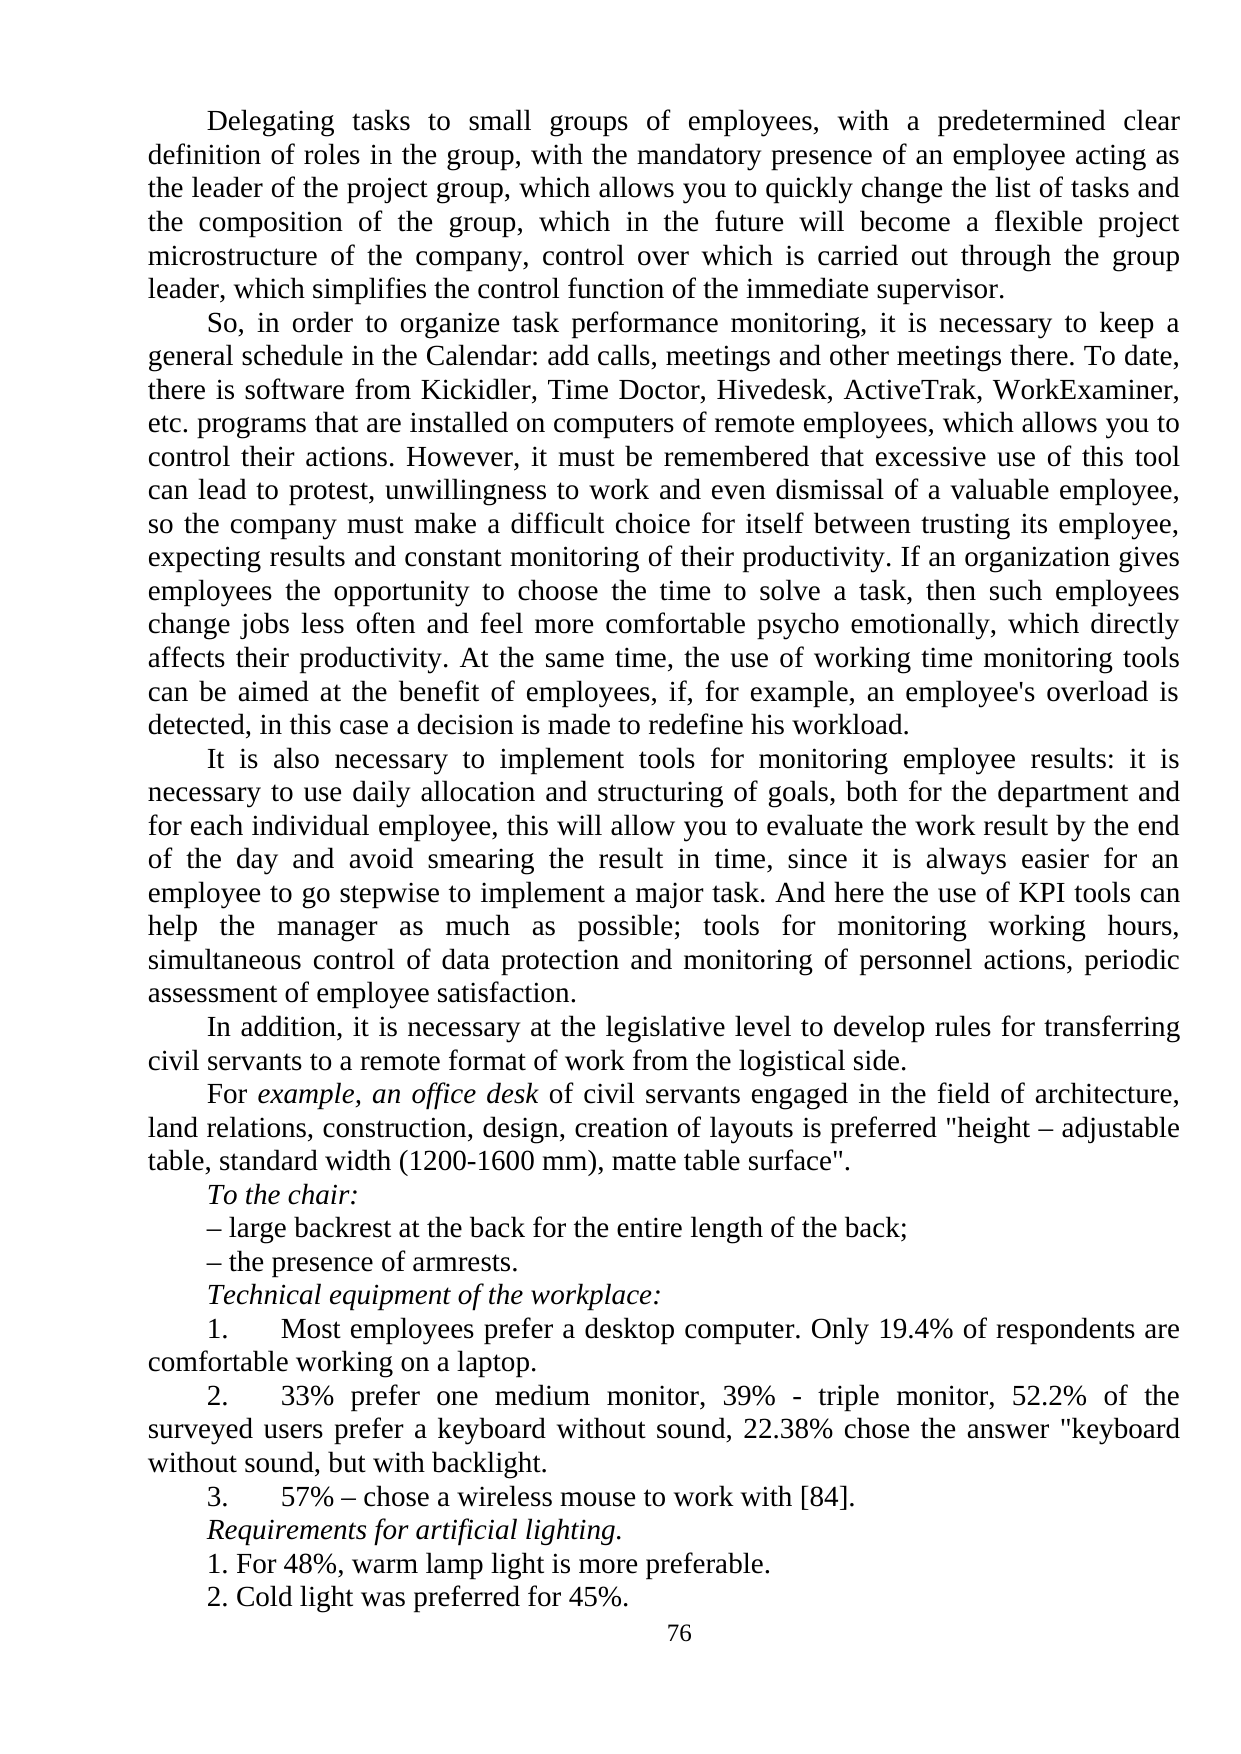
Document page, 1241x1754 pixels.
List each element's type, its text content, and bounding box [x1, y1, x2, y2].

text ‒ the presence of armrests. [148, 1244, 1181, 1277]
list 57% ‒ chose a wireless mouse to work with [84]. [148, 1479, 1181, 1512]
text Requirements for artificial lighting. [148, 1512, 1181, 1546]
list Most employees prefer a desktop computer. Only 19.4% of respondents are comfortable working on a laptop. [148, 1311, 1181, 1378]
text Delegating tasks to small groups of employees, with a predetermined clear definition of roles in the group, with the mandatory presence of an employee acting as the leader of the project group, which allows you to quickly change the list of tasks and the composition of the group, which in the future will become a flexible project microstructure of the company, control over which is carried out through the group leader, which simplifies the control function of the immediate supervisor. [148, 103, 1181, 305]
text To the chair: [148, 1177, 1181, 1210]
text In addition, it is necessary at the legislative level to develop rules for transferring civil servants to a remote format of work from the logistical side. [148, 1009, 1181, 1076]
text 1. For 48%, warm lamp light is more preferable. [148, 1546, 1181, 1579]
text For example, an office desk of civil servants engaged in the field of architecture, land relations, construction, design, creation of layouts is preferred "height – adjustable table, standard width (1200-1600 mm), matte table surface". [148, 1076, 1181, 1177]
text 2. Cold light was preferred for 45%. [148, 1579, 1181, 1613]
text So, in order to organize task performance monitoring, it is necessary to keep a general schedule in the Calendar: add calls, meetings and other meetings there. To date, there is software from Kickidler, Time Doctor, Hivedesk, ActiveTrak, WorkExaminer, etc. programs that are installed on computers of remote employees, which allows you to control their actions. However, it must be remembered that excessive use of this tool can lead to protest, unwillingness to work and even dismissal of a valuable employee, so the company must make a difficult choice for itself between trusting its employee, expecting results and constant monitoring of their productivity. If an organization gives employees the opportunity to choose the time to solve a task, then such employees change jobs less often and feel more comfortable psycho emotionally, which directly affects their productivity. At the same time, the use of working time monitoring tools can be aimed at the benefit of employees, if, for example, an employee's overload is detected, in this case a decision is made to redefine his workload. [148, 305, 1181, 741]
text Technical equipment of the workplace: [148, 1277, 1181, 1311]
text It is also necessary to implement tools for monitoring employee results: it is necessary to use daily allocation and structuring of goals, both for the department and for each individual employee, this will allow you to evaluate the work result by the end of the day and avoid smearing the result in time, since it is always easier for an employee to go stepwise to implement a major task. And here the use of KPI tools can help the manager as much as possible; tools for monitoring working hours, simultaneous control of data protection and monitoring of personnel actions, periodic assessment of employee satisfaction. [148, 741, 1181, 1009]
text ‒ large backrest at the back for the entire length of the back; [148, 1210, 1181, 1244]
list 33% prefer one medium monitor, 39% - triple monitor, 52.2% of the surveyed users prefer a keyboard without sound, 22.38% chose the answer "keyboard without sound, but with backlight. [148, 1378, 1181, 1479]
